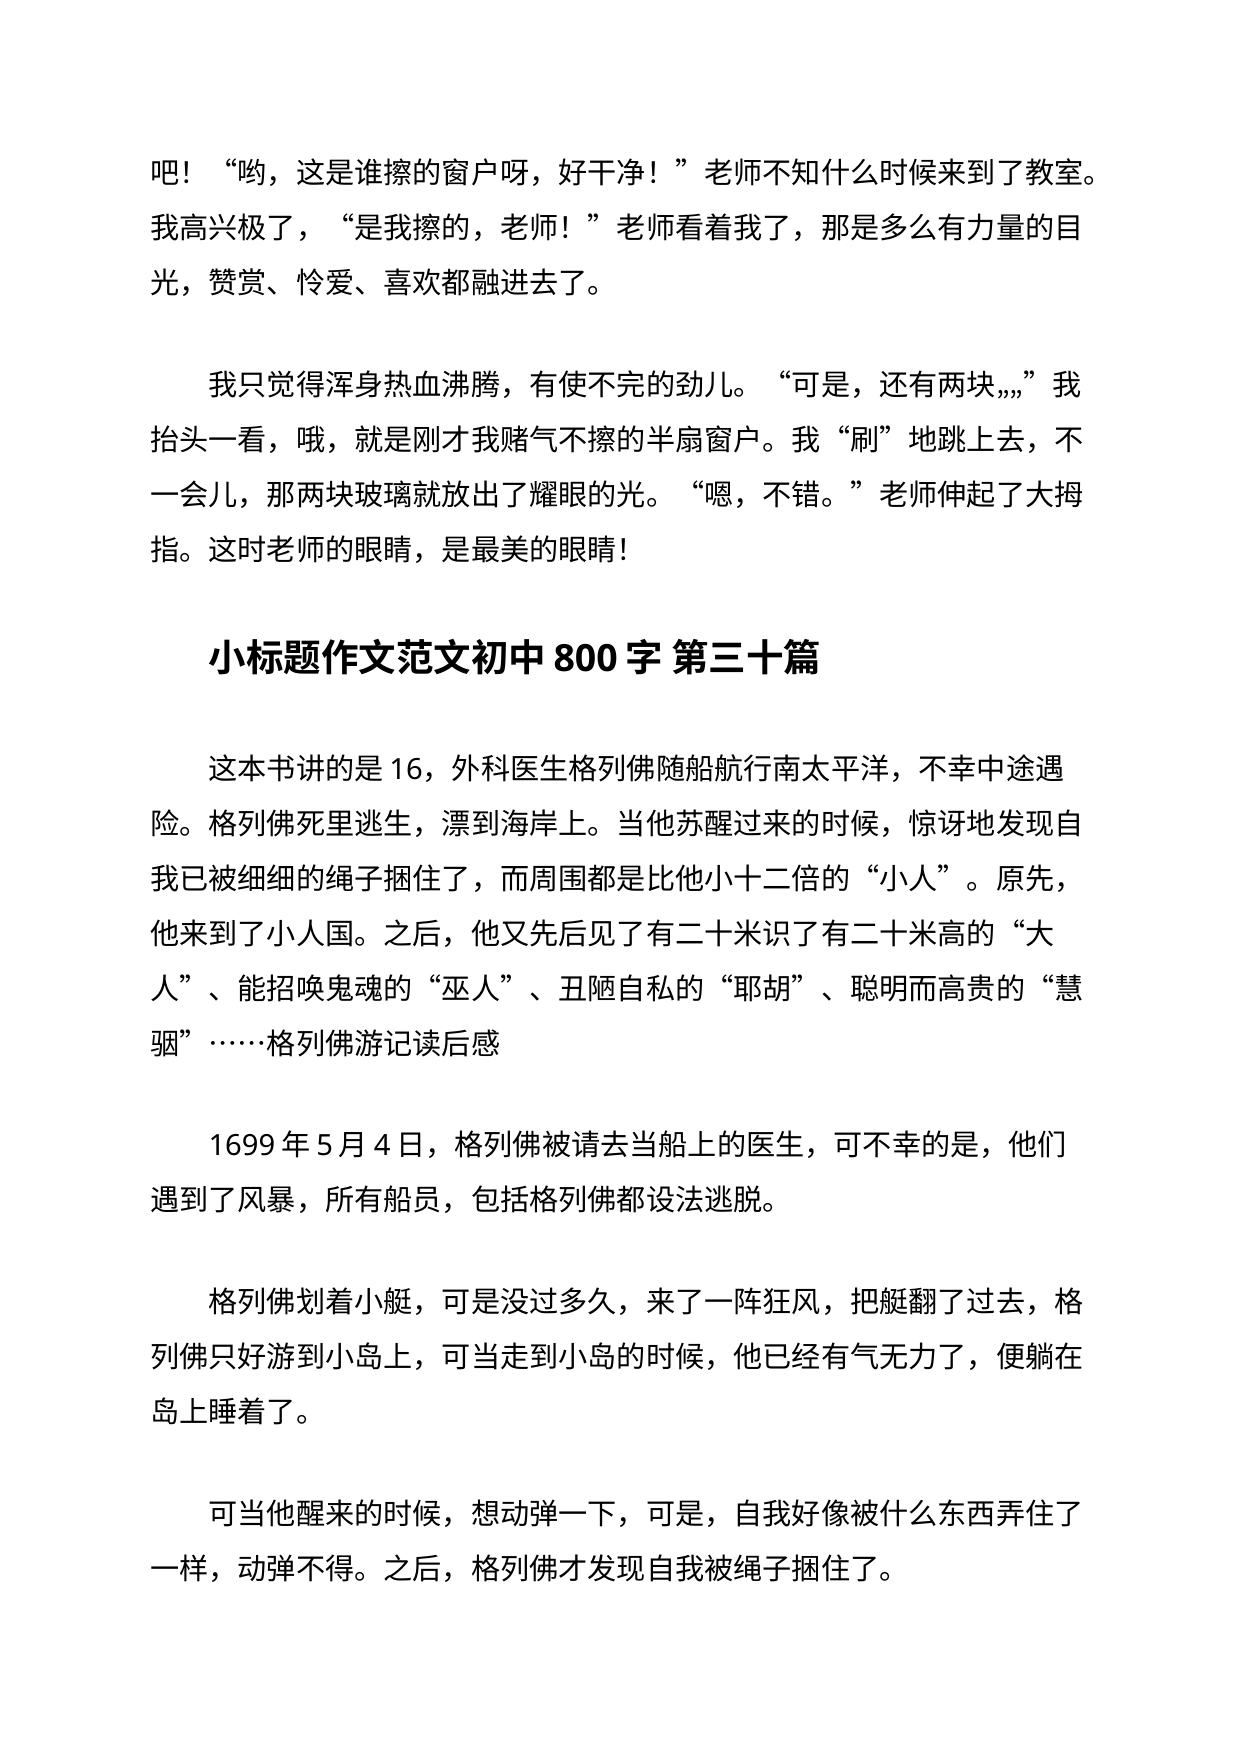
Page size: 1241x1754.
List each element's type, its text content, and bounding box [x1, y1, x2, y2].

text 我只觉得浑身热血沸腾，有使不完的劲儿。“可是，还有两块„„”我抬头一看，哦，就是刚才我赌气不擦的半扇窗户。我“刷”地跳上去，不一会儿，那两块玻璃就放出了耀眼的光。“嗯，不错。”老师伸起了大拇指。这时老师的眼睛，是最美的眼睛！ [150, 362, 1090, 568]
text 可当他醒来的时候，想动弹一下，可是，自我好像被什么东西弄住了一样，动弹不得。之后，格列佛才发现自我被绳子捆住了。 [150, 1490, 1090, 1587]
text 1699年5月4日，格列佛被请去当船上的医生，可不幸的是，他们遇到了风暴，所有船员，包括格列佛都设法逃脱。 [150, 1122, 1090, 1219]
text 小标题作文范文初中800字 第三十篇 [150, 628, 1090, 682]
text 这本书讲的是16，外科医生格列佛随船航行南太平洋，不幸中途遇险。格列佛死里逃生，漂到海岸上。当他苏醒过来的时候，惊讶地发现自我已被细细的绳子捆住了，而周围都是比他小十二倍的“小人”。原先，他来到了小人国。之后，他又先后见了有二十米识了有二十米高的“大人”、能招唤鬼魂的“巫人”、丑陋自私的“耶胡”、聪明而高贵的“慧骃”……格列佛游记读后感 [150, 746, 1090, 1062]
text 格列佛划着小艇，可是没过多久，来了一阵狂风，把艇翻了过去，格列佛只好游到小岛上，可当走到小岛的时候，他已经有气无力了，便躺在岛上睡着了。 [150, 1279, 1090, 1431]
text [150, 150, 1090, 302]
